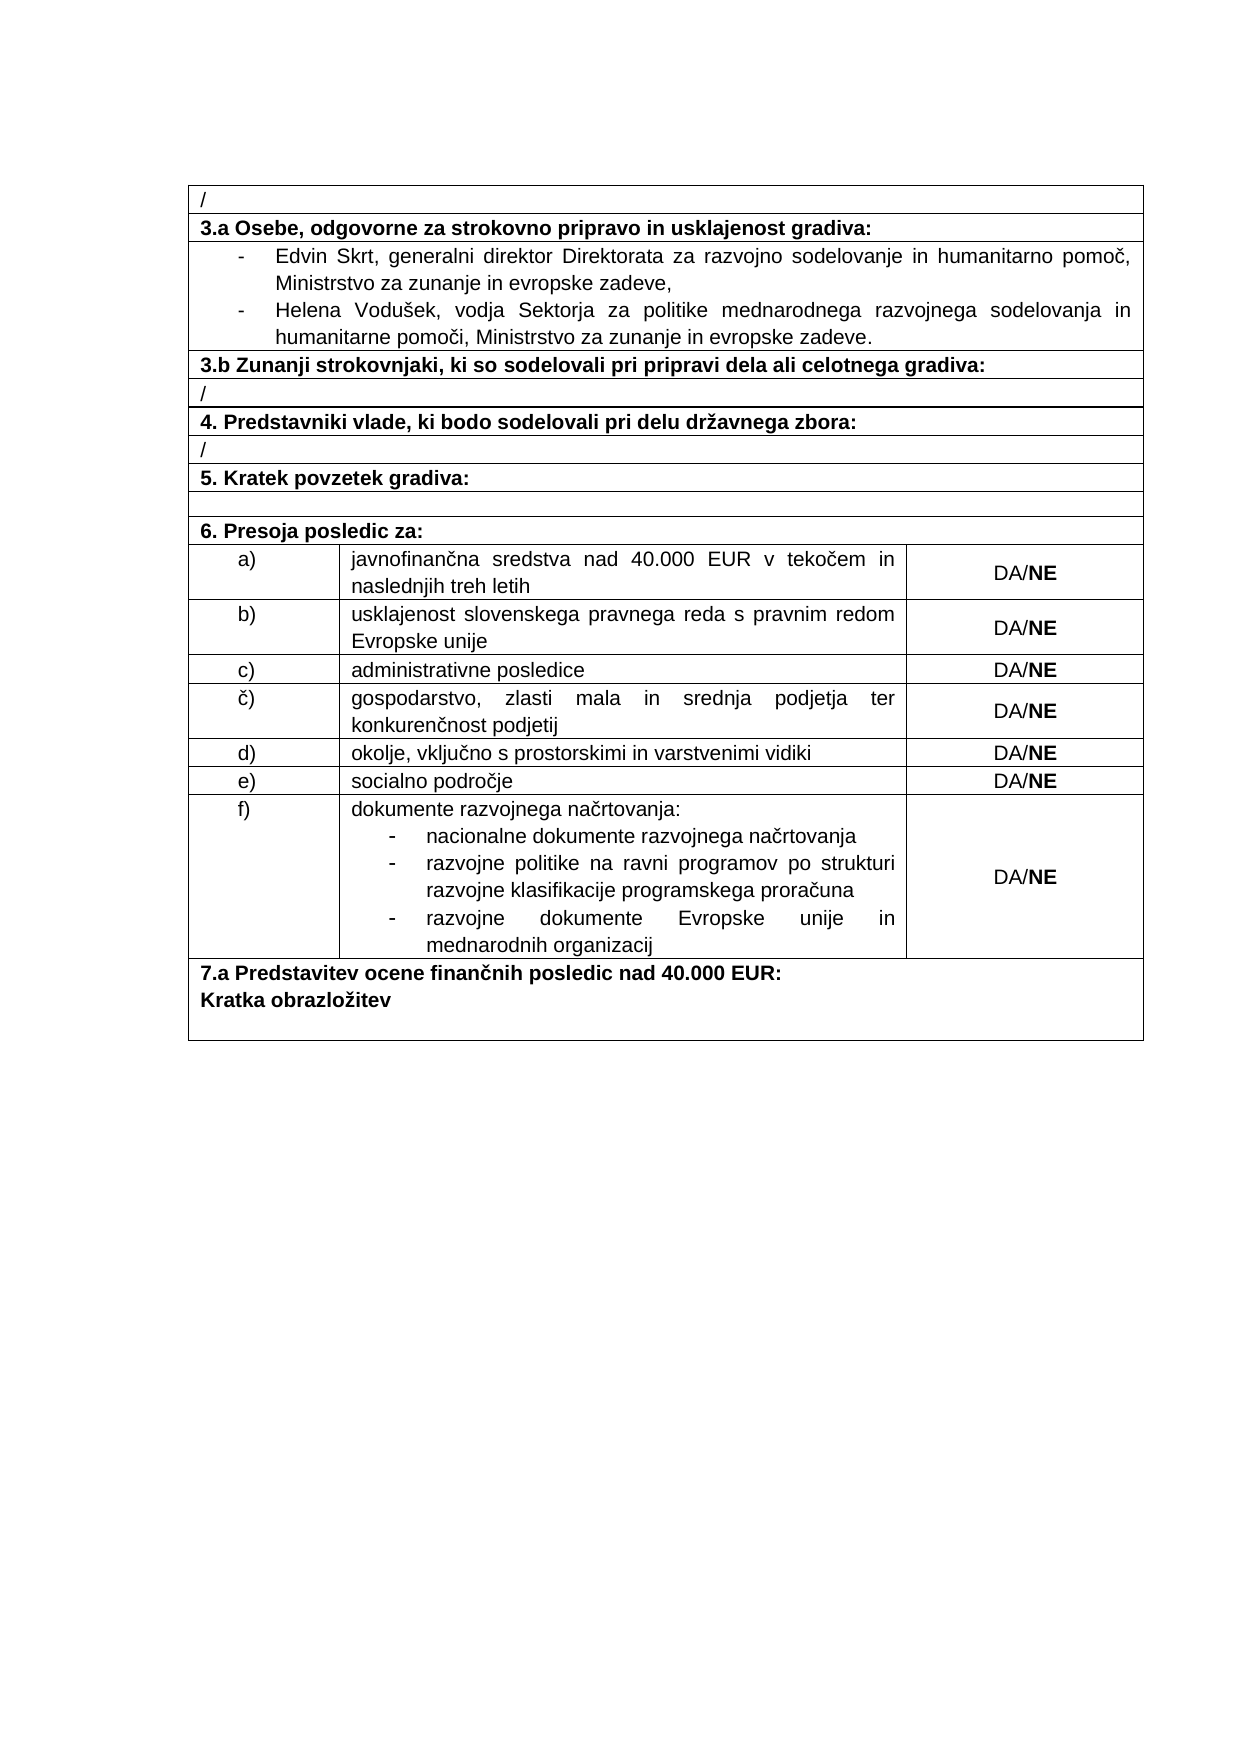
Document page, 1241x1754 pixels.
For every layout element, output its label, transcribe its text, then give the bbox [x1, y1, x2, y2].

table_cell / [189, 379, 1143, 406]
table_cell d) [189, 739, 339, 766]
table_cell č) [189, 684, 339, 738]
table_cell DA/NE [907, 767, 1143, 794]
table_cell gospodarstvo, zlasti mala in srednja podjetja ter konkurenčnost podjetij [340, 684, 906, 738]
table_cell a) [189, 545, 339, 599]
table_cell DA/NE [907, 655, 1143, 682]
table_cell 7.a Predstavitev ocene finančnih posledic nad 40.000 EUR: Kratka obrazložitev [189, 959, 1143, 1040]
table_cell Edvin Skrt, generalni direktor Direktorata za razvojno sodelovanje in humanitarno pomoč, Ministrstvo za zunanje in evropske zadeve, Helena Vodušek, vodja Sektorja za politike mednarodnega razvojnega sodelovanja in humanitarne pomoči, Ministrstvo za zunanje in evropske zadeve. [189, 242, 1143, 350]
table_cell DA/NE [907, 545, 1143, 599]
table_cell okolje, vključno s prostorskimi in varstvenimi vidiki [340, 739, 906, 766]
table_cell / [189, 186, 1143, 213]
table_cell dokumente razvojnega načrtovanja: nacionalne dokumente razvojnega načrtovanja razvojne politike na ravni programov po strukturi razvojne klasifikacije programskega proračuna razvojne dokumente Evropske unije in mednarodnih organizacij [340, 795, 906, 957]
table_cell 5. Kratek povzetek gradiva: [189, 464, 1143, 491]
table_cell b) [189, 600, 339, 654]
table_cell javnofinančna sredstva nad 40.000 EUR v tekočem in naslednjih treh letih [340, 545, 906, 599]
table_cell e) [189, 767, 339, 794]
table_cell 3.a Osebe, odgovorne za strokovno pripravo in usklajenost gradiva: [189, 214, 1143, 241]
table_cell DA/NE [907, 795, 1143, 957]
table_cell DA/NE [907, 600, 1143, 654]
table_cell 4. Predstavniki vlade, ki bodo sodelovali pri delu državnega zbora: [189, 408, 1143, 434]
table_cell socialno področje [340, 767, 906, 794]
table_cell 3.b Zunanji strokovnjaki, ki so sodelovali pri pripravi dela ali celotnega gradiva: [189, 351, 1143, 378]
table_cell usklajenost slovenskega pravnega reda s pravnim redom Evropske unije [340, 600, 906, 654]
table_cell administrativne posledice [340, 655, 906, 682]
table_cell DA/NE [907, 684, 1143, 738]
table_cell c) [189, 655, 339, 682]
table_cell DA/NE [907, 739, 1143, 766]
table_cell [189, 492, 1143, 516]
table_cell / [189, 436, 1143, 463]
table_cell f) [189, 795, 339, 957]
table_cell 6. Presoja posledic za: [189, 517, 1143, 544]
